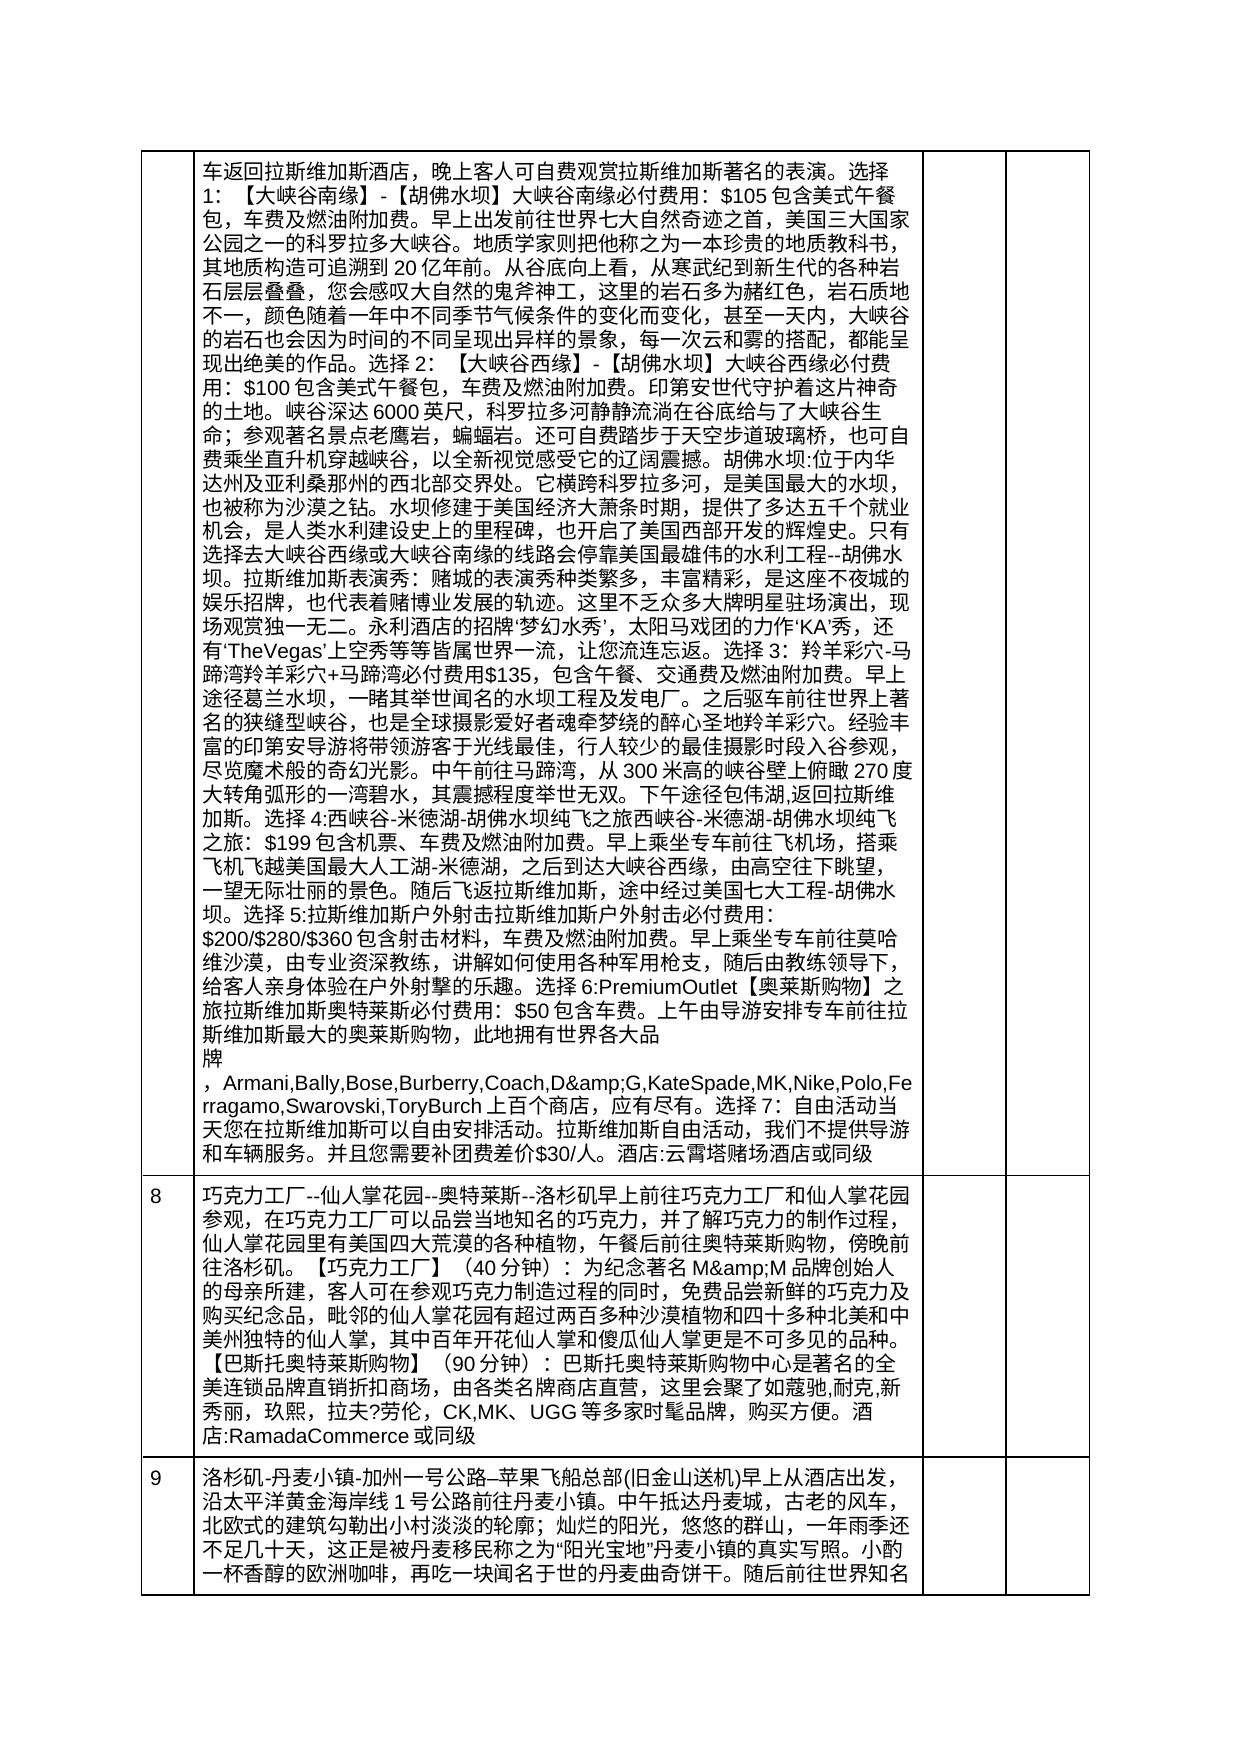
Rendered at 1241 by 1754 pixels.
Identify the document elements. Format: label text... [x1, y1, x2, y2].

table_cell 9 [142, 1457, 193, 1594]
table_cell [195, 1458, 922, 1594]
table_cell 巧克力工厂--仙人掌花园--奥特莱斯--洛杉矶早上前往巧克力工厂和仙人掌花园参观，在巧克力工厂可以品尝当地知名的巧克力，并了解巧克力的制作过程，仙人掌花园里有美国四大荒漠的各种植物，午餐后前往奥特莱斯购物，傍晚前往洛杉矶。【巧克力工厂】（40分钟）：为纪念著名M&amp;M品牌创始人的母亲所建，客人可在参观巧克力制造过程的同时，免费品尝新鲜的巧克力及购买纪念品，毗邻的仙人掌花园有超过两百多种沙漠植物和四十多种北美和中美州独特的仙人掌，其中百年开花仙人掌和傻瓜仙人掌更是不可多见的品种。【巴斯托奥特莱斯购物】（90分钟）：巴斯托奥特莱斯购物中心是著名的全美连锁品牌直销折扣商场，由各类名牌商店直营，这里会聚了如蔻驰,耐克,新秀丽，玖熙，拉夫?劳伦，CK,MK、UGG等多家时髦品牌，购买方便。酒店:RamadaCommerce或同级 [195, 1176, 922, 1456]
table_cell [1007, 1458, 1089, 1594]
table_cell [924, 1458, 1005, 1594]
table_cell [195, 152, 922, 1174]
table_cell [924, 152, 1005, 1174]
table_cell [1007, 1176, 1089, 1456]
table_cell 7 [142, 152, 193, 1174]
table_cell [1007, 152, 1089, 1174]
table_cell [924, 1176, 1005, 1456]
table_cell 8 [142, 1176, 193, 1456]
